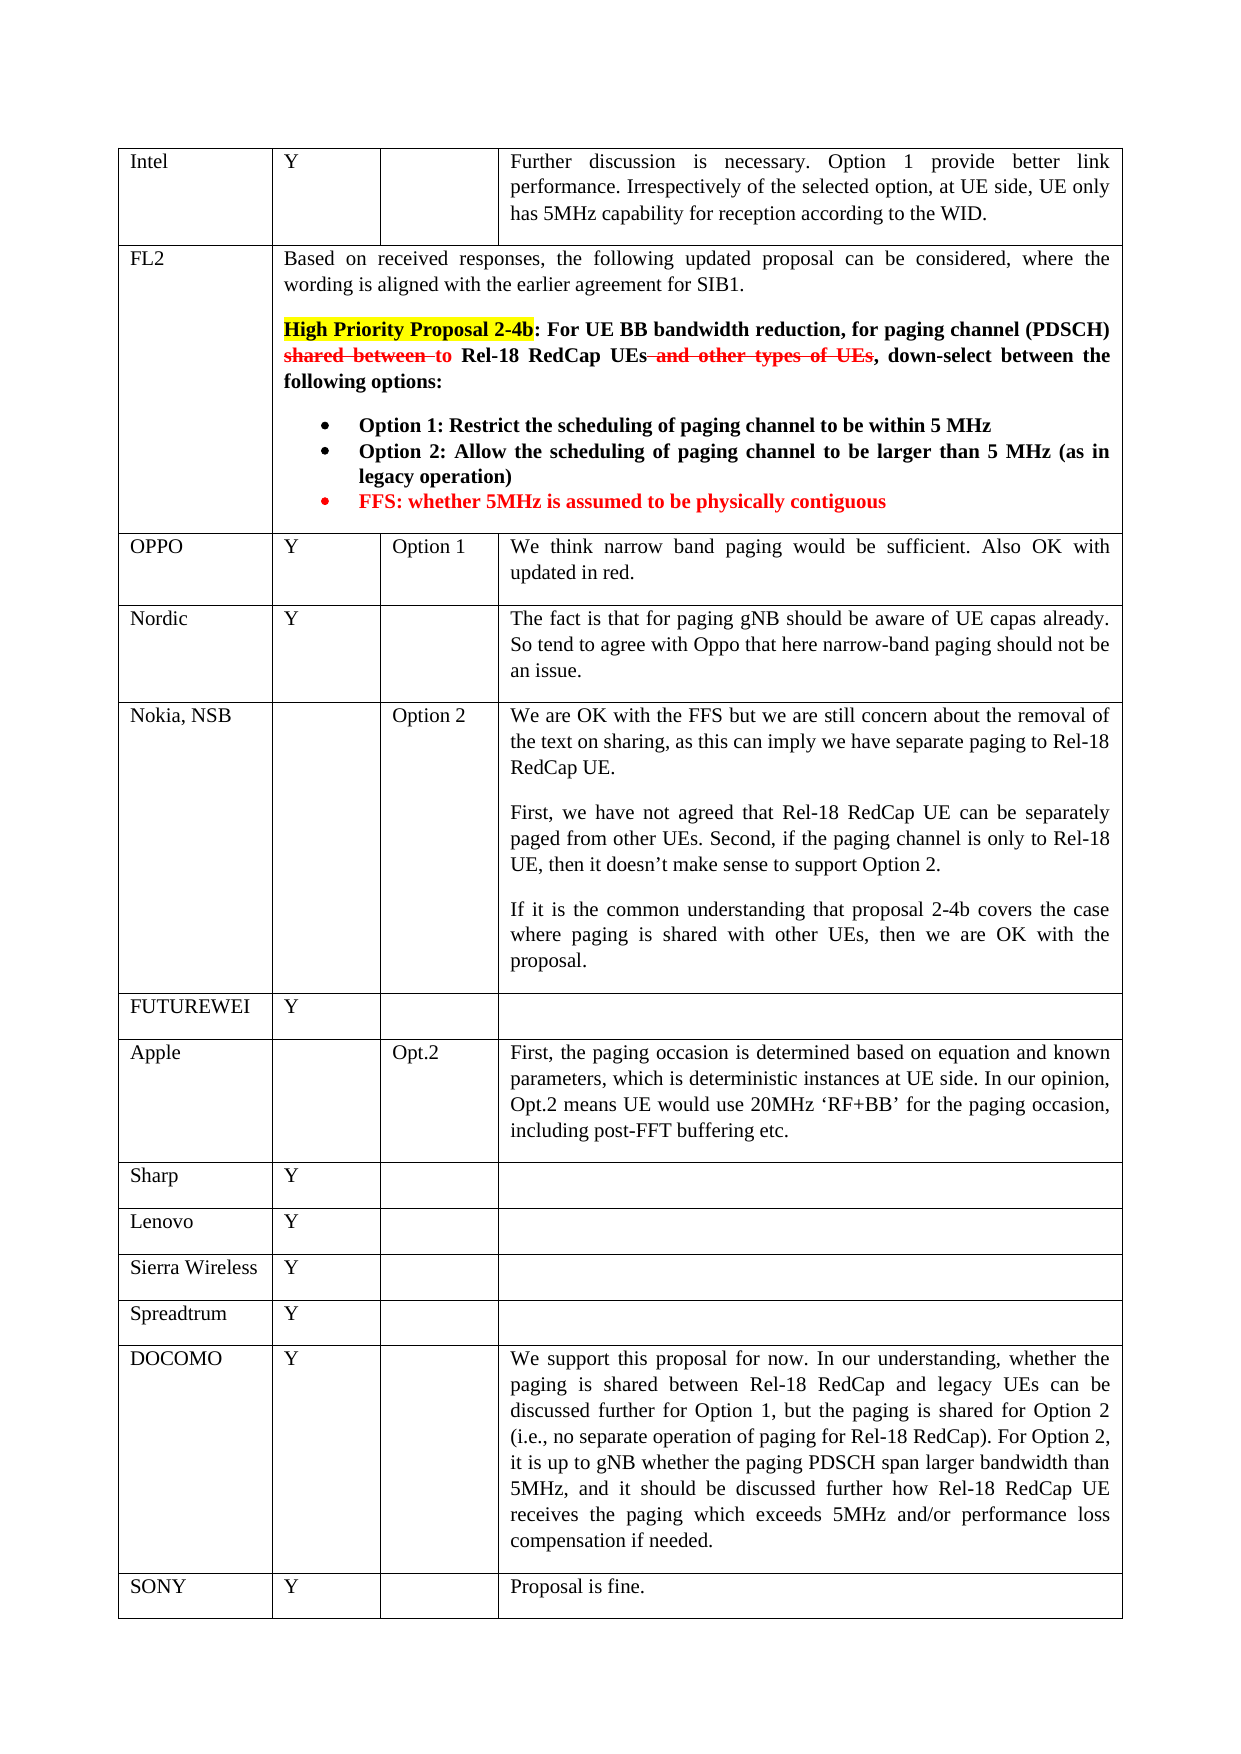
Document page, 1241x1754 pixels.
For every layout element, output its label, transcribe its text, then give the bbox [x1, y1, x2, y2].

table_cell We are OK with the FFS but we are still concern about the removal of the text on sharing, as this can imply we have separate paging to Rel-18 RedCap UE. First, we have not agreed that Rel-18 RedCap UE can be separately paged from other UEs. Second, if the paging channel is only to Rel-18 UE, then it doesn’t make sense to support Option 2. If it is the common understanding that proposal 2-4b covers the case where paging is shared with other UEs, then we are OK with the proposal. [499, 703, 1122, 993]
table_cell [273, 1040, 380, 1162]
table_cell [381, 994, 498, 1039]
table_cell Y [273, 1255, 380, 1299]
table_cell Spreadtrum [119, 1301, 272, 1345]
table_cell DOCOMO [119, 1346, 272, 1572]
table_cell [499, 994, 1122, 1039]
table_cell Lenovo [119, 1209, 272, 1254]
table_cell Y [273, 1574, 380, 1618]
table_cell [381, 1163, 498, 1208]
table_cell Y [273, 149, 380, 245]
table_cell Further discussion is necessary. Option 1 provide better link performance. Irrespectively of the selected option, at UE side, UE only has 5MHz capability for reception according to the WID. [499, 149, 1122, 245]
table_cell We think narrow band paging would be sufficient. Also OK with updated in red. [499, 534, 1122, 605]
table_cell [381, 1255, 498, 1299]
table_cell Option 2 [381, 703, 498, 993]
table_cell [381, 1301, 498, 1345]
table_cell Y [273, 1301, 380, 1345]
table_cell [499, 1209, 1122, 1254]
table_cell We support this proposal for now. In our understanding, whether the paging is shared between Rel-18 RedCap and legacy UEs can be discussed further for Option 1, but the paging is shared for Option 2 (i.e., no separate operation of paging for Rel-18 RedCap). For Option 2, it is up to gNB whether the paging PDSCH span larger bandwidth than 5MHz, and it should be discussed further how Rel-18 RedCap UE receives the paging which exceeds 5MHz and/or performance loss compensation if needed. [499, 1346, 1122, 1572]
table_cell OPPO [119, 534, 272, 605]
table_cell Option 1 [381, 534, 498, 605]
table_cell FL2 [119, 246, 272, 533]
table_cell [381, 1574, 498, 1618]
table_cell Y [273, 1346, 380, 1572]
table_cell [381, 149, 498, 245]
table_cell Nokia, NSB [119, 703, 272, 993]
table_cell Based on received responses, the following updated proposal can be considered, where the wording is aligned with the earlier agreement for SIB1. High Priority Proposal 2-4b: For UE BB bandwidth reduction, for paging channel (PDSCH) shared between to Rel-18 RedCap UEs and other types of UEs, down-select between the following options: Option 1: Restrict the scheduling of paging channel to be within 5 MHz Option 2: Allow the scheduling of paging channel to be larger than 5 MHz (as in legacy operation) FFS: whether 5MHz is assumed to be physically contiguous [273, 246, 1122, 533]
table_cell [273, 703, 380, 993]
table_cell First, the paging occasion is determined based on equation and known parameters, which is deterministic instances at UE side. In our opinion, Opt.2 means UE would use 20MHz ‘RF+BB’ for the paging occasion, including post-FFT buffering etc. [499, 1040, 1122, 1162]
table_cell Proposal is fine. [499, 1574, 1122, 1618]
table_cell Y [273, 534, 380, 605]
table_cell Nordic [119, 606, 272, 702]
table_cell [381, 606, 498, 702]
table_cell Y [273, 994, 380, 1039]
table_cell Sharp [119, 1163, 272, 1208]
table_cell FUTUREWEI [119, 994, 272, 1039]
table_cell [499, 1255, 1122, 1299]
table_cell Y [273, 606, 380, 702]
table_cell Apple [119, 1040, 272, 1162]
table_cell SONY [119, 1574, 272, 1618]
table_cell Intel [119, 149, 272, 245]
table_cell [499, 1301, 1122, 1345]
table_cell Y [273, 1209, 380, 1254]
table_cell [381, 1346, 498, 1572]
table_cell The fact is that for paging gNB should be aware of UE capas already. So tend to agree with Oppo that here narrow-band paging should not be an issue. [499, 606, 1122, 702]
table_cell [381, 1209, 498, 1254]
table_cell [499, 1163, 1122, 1208]
table_cell Opt.2 [381, 1040, 498, 1162]
table_cell Y [273, 1163, 380, 1208]
table_cell Sierra Wireless [119, 1255, 272, 1299]
